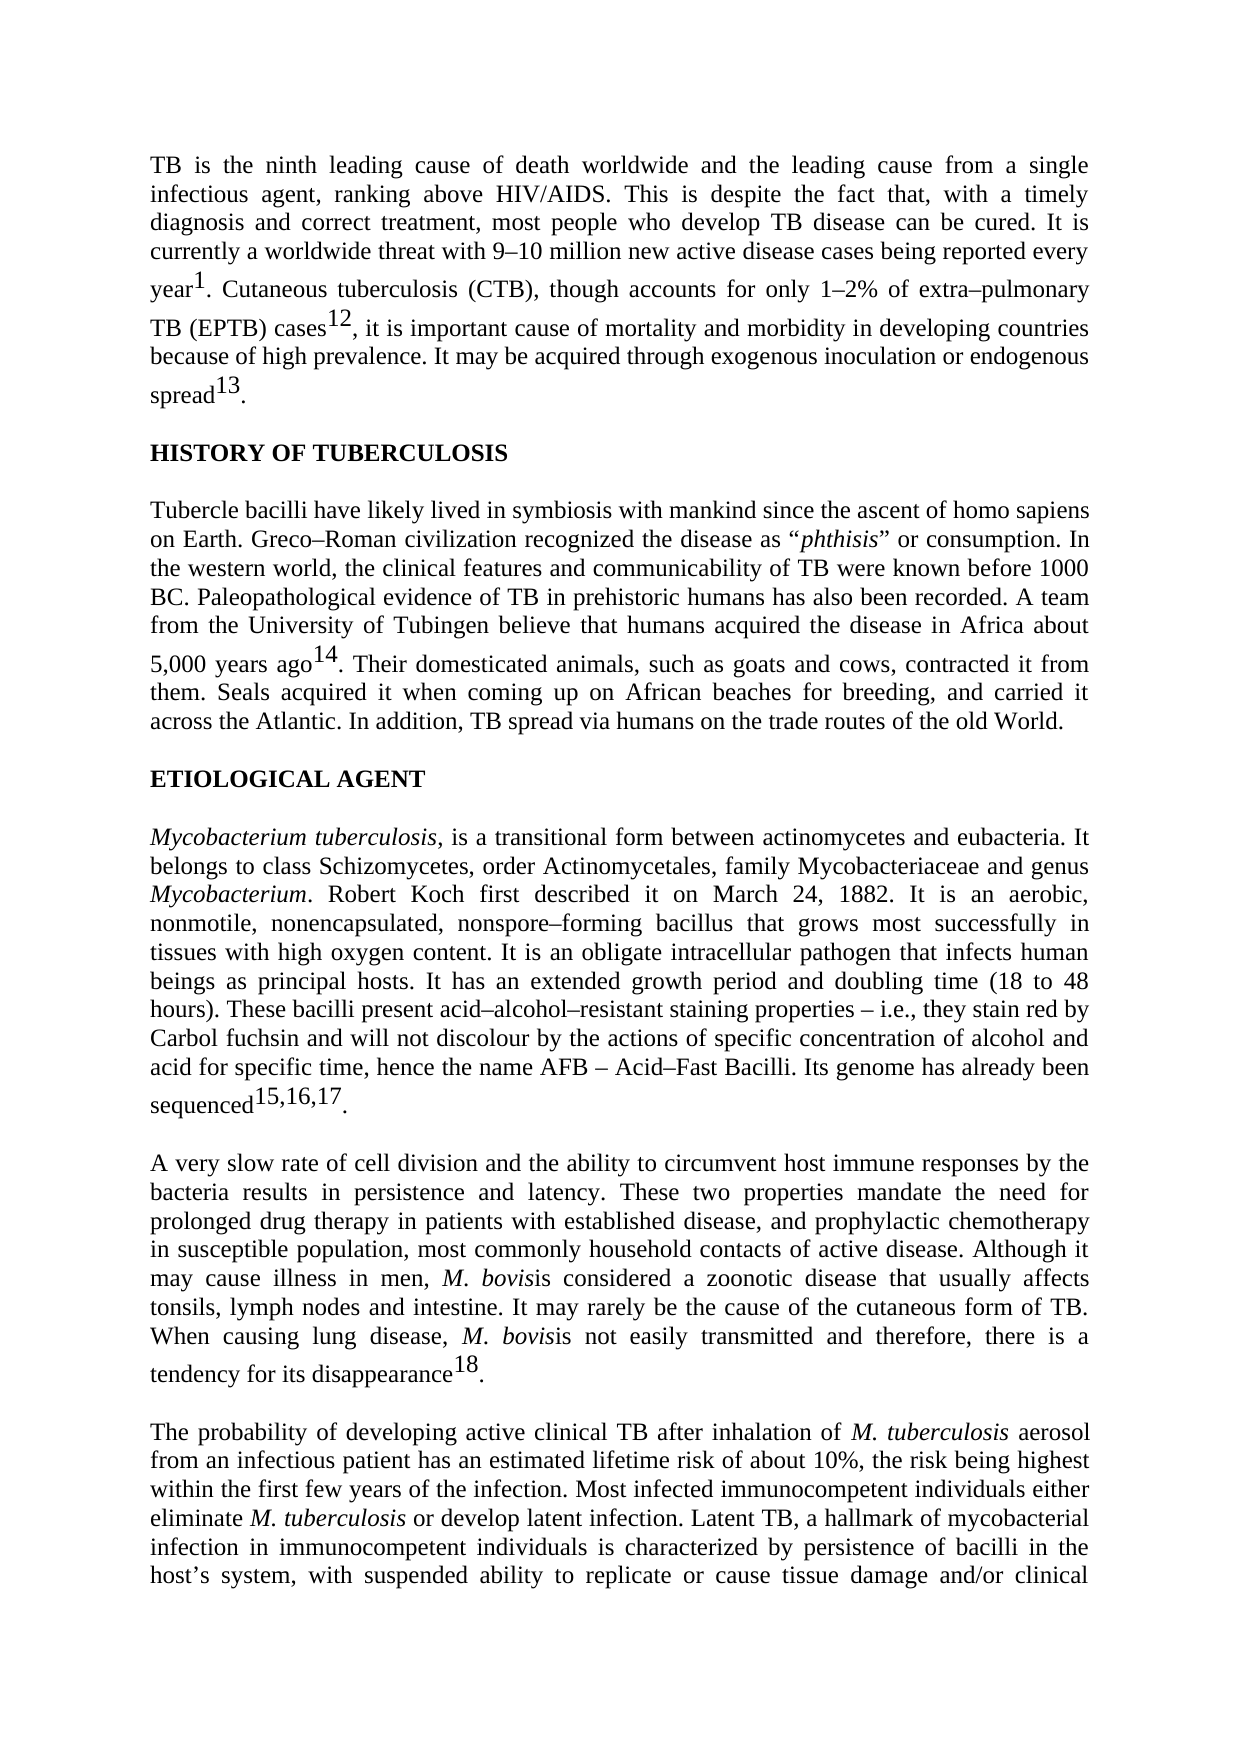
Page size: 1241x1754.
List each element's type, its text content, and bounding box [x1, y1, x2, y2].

text ETIOLOGICAL AGENT [150, 764, 1090, 793]
text Tubercle bacilli have likely lived in symbiosis with mankind since the ascent of homo sapiens on Earth. Greco–Roman civilization recognized the disease as “phthisis” or consumption. In the western world, the clinical features and communicability of TB were known before 1000 BC. Paleopathological evidence of TB in prehistoric humans has also been recorded. A team from the University of Tubingen believe that humans acquired the disease in Africa about 5,000 years ago14. Their domesticated animals, such as goats and cows, contracted it from them. Seals acquired it when coming up on African beaches for breeding, and carried it across the Atlantic. In addition, TB spread via humans on the trade routes of the old World. [150, 496, 1090, 735]
text A very slow rate of cell division and the ability to circumvent host immune responses by the bacteria results in persistence and latency. These two properties mandate the need for prolonged drug therapy in patients with established disease, and prophylactic chemotherapy in susceptible population, most commonly household contacts of active disease. Although it may cause illness in men, M. bovisis considered a zoonotic disease that usually affects tonsils, lymph nodes and intestine. It may rarely be the cause of the cutaneous form of TB. When causing lung disease, M. bovisis not easily transmitted and therefore, there is a tendency for its disappearance18. [150, 1148, 1090, 1388]
text Mycobacterium tuberculosis, is a transitional form between actinomycetes and eubacteria. It belongs to class Schizomycetes, order Actinomycetales, family Mycobacteriaceae and genus Mycobacterium. Robert Koch first described it on March 24, 1882. It is an aerobic, nonmotile, nonencapsulated, nonspore–forming bacillus that grows most successfully in tissues with high oxygen content. It is an obligate intracellular pathogen that infects human beings as principal hosts. It has an extended growth period and doubling time (18 to 48 hours). These bacilli present acid–alcohol–resistant staining properties – i.e., they stain red by Carbol fuchsin and will not discolour by the actions of specific concentration of alcohol and acid for specific time, hence the name AFB – Acid–Fast Bacilli. Its genome has already been sequenced15,16,17. [150, 822, 1090, 1119]
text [150, 1417, 1090, 1589]
text HISTORY OF TUBERCULOSIS [150, 438, 1090, 466]
text TB is the ninth leading cause of death worldwide and the leading cause from a single infectious agent, ranking above HIV/AIDS. This is despite the fact that, with a timely diagnosis and correct treatment, most people who develop TB disease can be cured. It is currently a worldwide threat with 9–10 million new active disease cases being reported every year1. Cutaneous tuberculosis (CTB), though accounts for only 1–2% of extra–pulmonary TB (EPTB) cases12, it is important cause of mortality and morbidity in developing countries because of high prevalence. It may be acquired through exogenous inoculation or endogenous spread13. [150, 150, 1090, 408]
